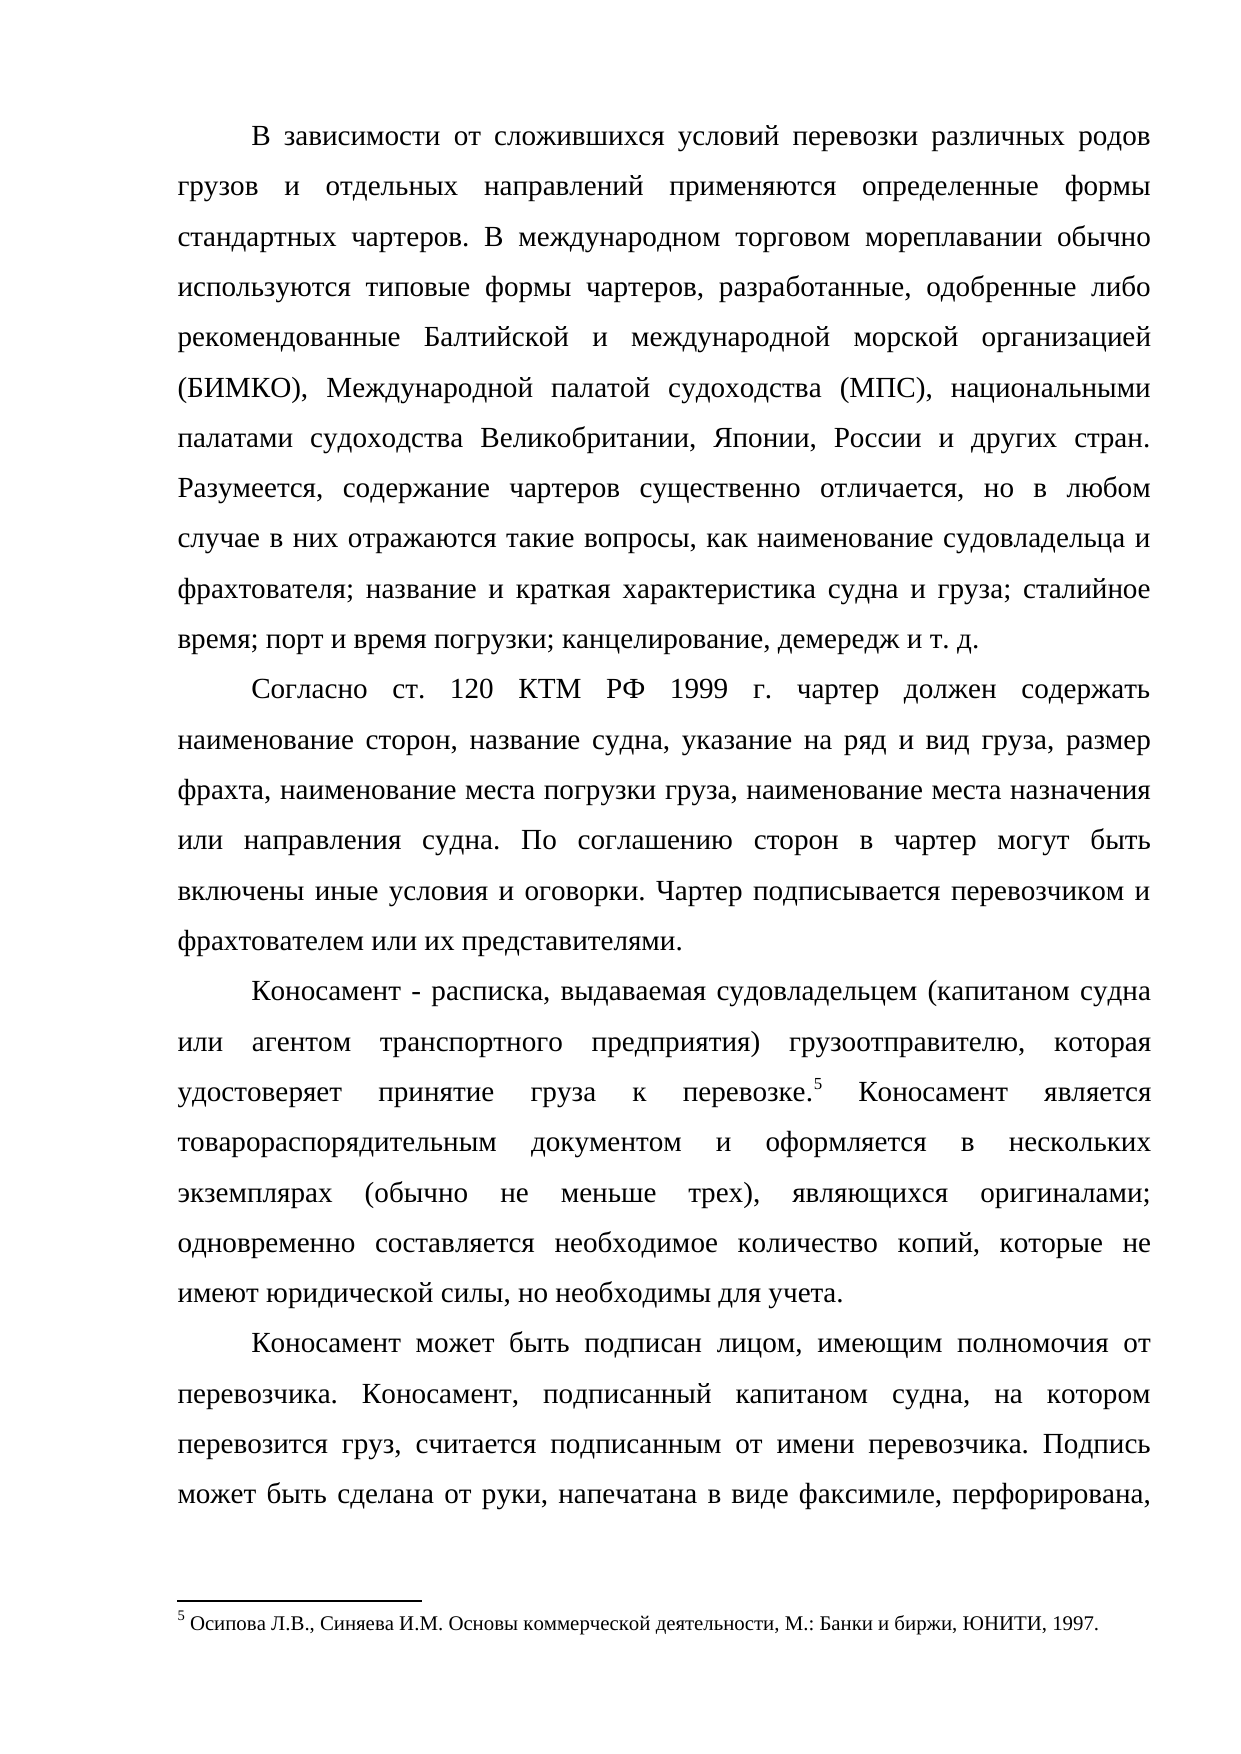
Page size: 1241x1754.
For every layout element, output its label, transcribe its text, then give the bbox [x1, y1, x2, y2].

text Коносамент - расписка, выдаваемая судовладельцем (капитаном судна или агентом транспортного предприятия) грузоотправителю, которая удостоверяет принятие груза к перевозке. Коносамент является товарораспорядительным документом и оформляется в нескольких экземплярах (обычно не меньше трех), являющихся оригиналами; одновременно составляется необходимое количество копий, которые не имеют юридической силы, но необходимы для учета. [177, 973, 1152, 1309]
text В зависимости от сложившихся условий перевозки различных родов грузов и отдельных направлений применяются определенные формы стандартных чартеров. В международном торговом мореплавании обычно используются типовые формы чартеров, разработанные, одобренные либо рекомендованные Балтийской и международной морской организацией (БИМКО), Международной палатой судоходства (МПС), национальными палатами судоходства Великобритании, Японии, России и других стран. Разумеется, содержание чартеров существенно отличается, но в любом случае в них отражаются такие вопросы, как наименование судовладельца и фрахтователя; название и краткая характеристика судна и груза; сталийное время; порт и время погрузки; канцелирование, демередж и т. д. [177, 118, 1152, 655]
text Согласно ст. 120 КТМ РФ 1999 г. чартер должен содержать наименование сторон, название судна, указание на ряд и вид груза, размер фрахта, наименование места погрузки груза, наименование места назначения или направления судна. По соглашению сторон в чартер могут быть включены иные условия и оговорки. Чартер подписывается перевозчиком и фрахтователем или их представителями. [177, 672, 1152, 957]
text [177, 1326, 1152, 1510]
